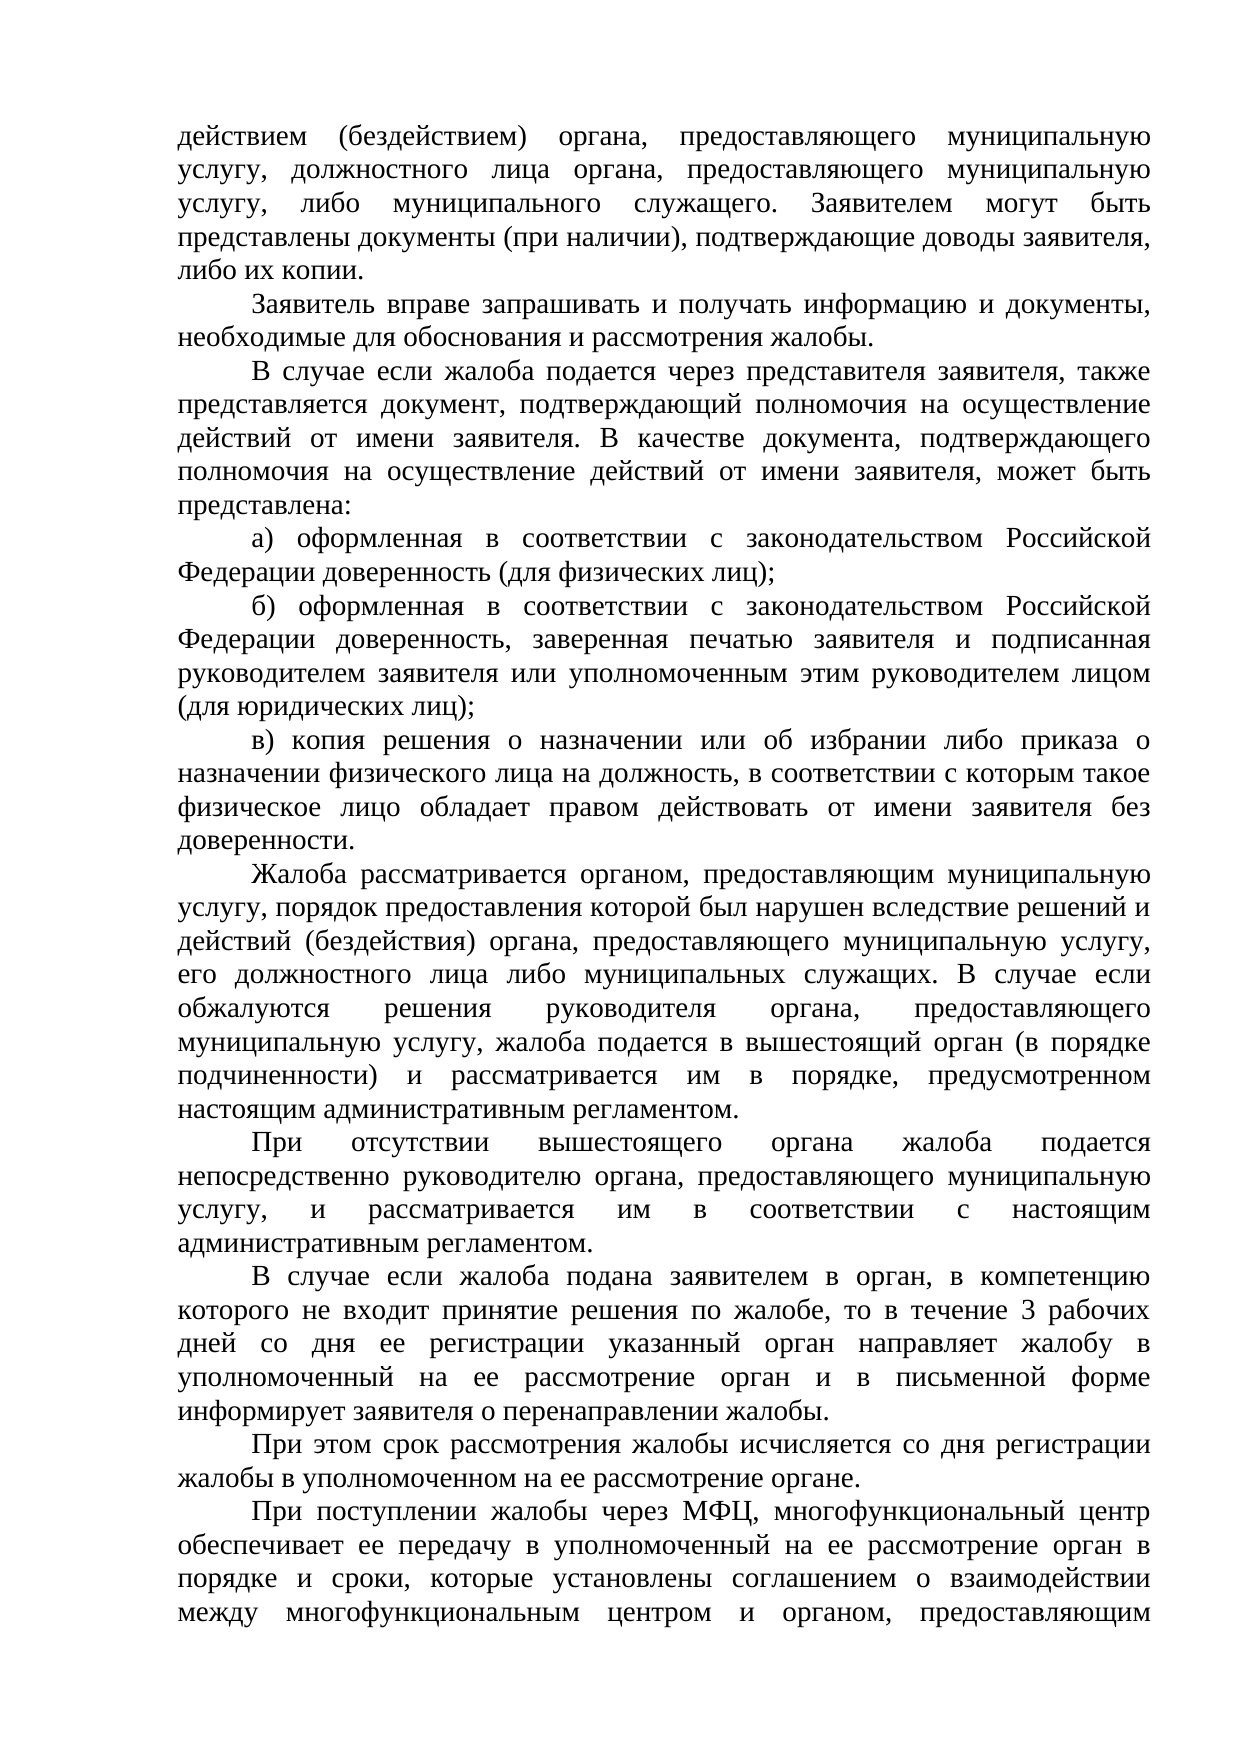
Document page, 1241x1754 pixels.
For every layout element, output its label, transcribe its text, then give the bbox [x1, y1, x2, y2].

text При отсутствии вышестоящего органа жалоба подается непосредственно руководителю органа, предоставляющего муниципальную услугу, и рассматривается им в соответствии с настоящим административным регламентом. [177, 1124, 1152, 1258]
text а) оформленная в соответствии с законодательством Российской Федерации доверенность (для физических лиц); [177, 521, 1152, 588]
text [177, 1493, 1152, 1627]
text В случае если жалоба подается через представителя заявителя, также представляется документ, подтверждающий полномочия на осуществление действий от имени заявителя. В качестве документа, подтверждающего полномочия на осуществление действий от имени заявителя, может быть представлена: [177, 353, 1152, 521]
text в) копия решения о назначении или об избрании либо приказа о назначении физического лица на должность, в соответствии с которым такое физическое лицо обладает правом действовать от имени заявителя без доверенности. [177, 722, 1152, 856]
text Жалоба рассматривается органом, предоставляющим муниципальную услугу, порядок предоставления которой был нарушен вследствие решений и действий (бездействия) органа, предоставляющего муниципальную услугу, его должностного лица либо муниципальных служащих. В случае если обжалуются решения руководителя органа, предоставляющего муниципальную услугу, жалоба подается в вышестоящий орган (в порядке подчиненности) и рассматривается им в порядке, предусмотренном настоящим административным регламентом. [177, 856, 1152, 1124]
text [177, 118, 1152, 286]
text В случае если жалоба подана заявителем в орган, в компетенцию которого не входит принятие решения по жалобе, то в течение 3 рабочих дней со дня ее регистрации указанный орган направляет жалобу в уполномоченный на ее рассмотрение орган и в письменной форме информирует заявителя о перенаправлении жалобы. [177, 1258, 1152, 1426]
text Заявитель вправе запрашивать и получать информацию и документы, необходимые для обоснования и рассмотрения жалобы. [177, 286, 1152, 353]
text б) оформленная в соответствии с законодательством Российской Федерации доверенность, заверенная печатью заявителя и подписанная руководителем заявителя или уполномоченным этим руководителем лицом (для юридических лиц); [177, 588, 1152, 722]
text При этом срок рассмотрения жалобы исчисляется со дня регистрации жалобы в уполномоченном на ее рассмотрение органе. [177, 1426, 1152, 1493]
